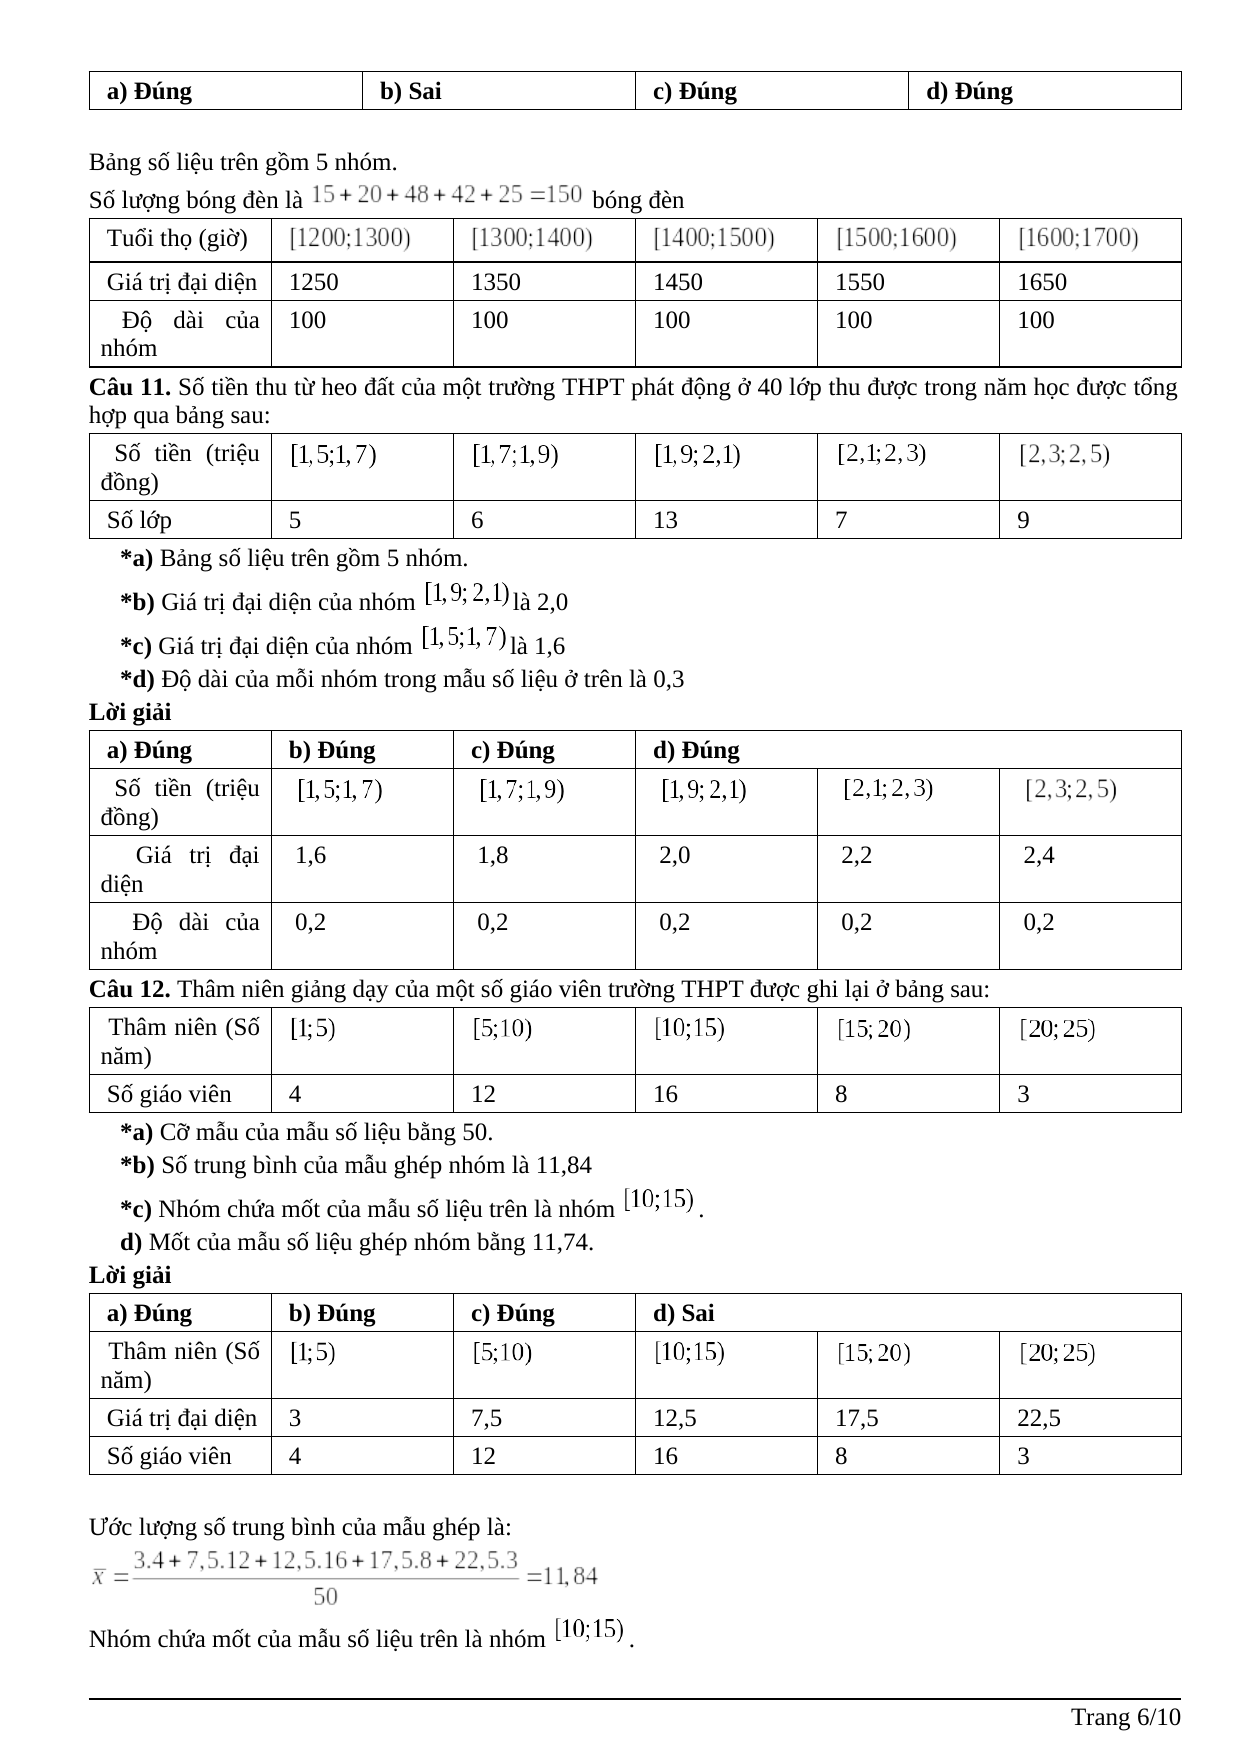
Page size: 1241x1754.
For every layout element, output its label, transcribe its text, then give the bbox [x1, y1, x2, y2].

table_cell 100 [636, 301, 817, 366]
table_header d) Đúng [909, 72, 1181, 109]
table_header [454, 219, 635, 261]
table_header [636, 434, 817, 500]
text *b) Giá trị đại diện của nhóm là 2,0 [89, 576, 1181, 616]
table_cell Thâm niên (Số năm) [90, 1332, 271, 1398]
table_cell 13 [636, 501, 817, 538]
text *c) Giá trị đại diện của nhóm là 1,6 [89, 620, 1181, 660]
text d) Mốt của mẫu số liệu ghép nhóm bằng 11,74. [89, 1227, 1181, 1256]
table_cell 3 [272, 1399, 453, 1436]
table_cell [1000, 1332, 1181, 1398]
table_cell 3 [1000, 1075, 1181, 1112]
table_cell 1350 [454, 263, 635, 299]
table_cell 0,2 [818, 903, 999, 969]
table_cell 17,5 [818, 1399, 999, 1436]
table_cell 16 [636, 1075, 817, 1112]
table_cell 1,6 [272, 836, 453, 902]
table_header [454, 434, 635, 500]
table_header [1000, 219, 1181, 261]
table_header [1000, 434, 1181, 500]
text Bảng số liệu trên gồm 5 nhóm. [89, 147, 1181, 176]
table_cell 3 [1000, 1437, 1181, 1474]
table_header [818, 219, 999, 261]
table_cell 1,8 [454, 836, 635, 902]
table_cell 4 [272, 1075, 453, 1112]
text *a) Cỡ mẫu của mẫu số liệu bằng 50. [89, 1117, 1181, 1146]
table_cell 16 [636, 1437, 817, 1474]
table_cell 100 [454, 301, 635, 366]
table_cell 0,2 [636, 903, 817, 969]
table_header d) Sai [636, 1294, 1181, 1331]
table_header [818, 434, 999, 500]
table_cell Số tiền (triệu đồng) [90, 769, 271, 835]
table_header c) Đúng [454, 1294, 635, 1331]
table_header Số tiền (triệu đồng) [90, 434, 271, 500]
table_header c) Đúng [454, 731, 635, 768]
table_cell 100 [1000, 301, 1181, 366]
table_cell 2,0 [636, 836, 817, 902]
table_cell 8 [818, 1075, 999, 1112]
table_header c) Đúng [636, 72, 908, 109]
table_cell Độ dài của nhóm [90, 903, 271, 969]
table_cell 0,2 [454, 903, 635, 969]
table_cell 1450 [636, 263, 817, 299]
table_cell Số giáo viên [90, 1437, 271, 1474]
text *d) Độ dài của mỗi nhóm trong mẫu số liệu ở trên là 0,3 [89, 664, 1181, 693]
table_header a) Đúng [90, 72, 362, 109]
table_header [636, 219, 817, 261]
text Nhóm chứa mốt của mẫu số liệu trên là nhóm . [89, 1613, 1181, 1653]
table_cell [818, 769, 999, 835]
table_cell 7,5 [454, 1399, 635, 1436]
table_cell Giá trị đại diện [90, 1399, 271, 1436]
table_cell Giá trị đại diện [90, 836, 271, 902]
table_cell 12 [454, 1437, 635, 1474]
text Ước lượng số trung bình của mẫu ghép là: [89, 1512, 1181, 1541]
table_cell [454, 769, 635, 835]
table_header [636, 1008, 817, 1074]
table_header a) Đúng [90, 1294, 271, 1331]
table_header Thâm niên (Số năm) [90, 1008, 271, 1074]
text Câu 11. Số tiền thu từ heo đất của một trường THPT phát động ở 40 lớp thu được trong năm học được tổng hợp qua bảng sau: [89, 372, 1181, 429]
text Số lượng bóng đèn là bóng đèn [89, 180, 1181, 213]
text *a) Bảng số liệu trên gồm 5 nhóm. [89, 543, 1181, 572]
table_header [272, 1008, 453, 1074]
table_cell 2,4 [1000, 836, 1181, 902]
table_cell 0,2 [1000, 903, 1181, 969]
table_cell 100 [818, 301, 999, 366]
table_header [818, 1008, 999, 1074]
table_cell 6 [454, 501, 635, 538]
table_header [454, 1008, 635, 1074]
table_cell [818, 1332, 999, 1398]
table_cell 1250 [272, 263, 453, 299]
table_cell 9 [1000, 501, 1181, 538]
table_cell 1650 [1000, 263, 1181, 299]
table_header [1000, 1008, 1181, 1074]
table_header b) Đúng [272, 731, 453, 768]
table_header b) Đúng [272, 1294, 453, 1331]
table_cell 2,2 [818, 836, 999, 902]
table_cell 1550 [818, 263, 999, 299]
table_cell 0,2 [272, 903, 453, 969]
table_cell [272, 769, 453, 835]
text *c) Nhóm chứa mốt của mẫu số liệu trên là nhóm . [89, 1183, 1181, 1223]
table_header [272, 219, 453, 261]
text Câu 12. Thâm niên giảng dạy của một số giáo viên trường THPT được ghi lại ở bảng sau: [89, 974, 1181, 1003]
table_cell 7 [818, 501, 999, 538]
table_header b) Sai [363, 72, 635, 109]
table_cell Số lớp [90, 501, 271, 538]
table_header Tuổi thọ (giờ) [90, 219, 271, 261]
table_header a) Đúng [90, 731, 271, 768]
table_cell 22,5 [1000, 1399, 1181, 1436]
table_cell 100 [272, 301, 453, 366]
table_cell [1000, 769, 1181, 835]
table_cell Giá trị đại diện [90, 263, 271, 299]
table_cell [636, 1332, 817, 1398]
table_cell Độ dài của nhóm [90, 301, 271, 366]
table_cell 12,5 [636, 1399, 817, 1436]
text Lời giải [89, 697, 1181, 726]
table_cell 8 [818, 1437, 999, 1474]
table_cell [636, 769, 817, 835]
table_cell 5 [272, 501, 453, 538]
table_cell 12 [454, 1075, 635, 1112]
table_cell [272, 1332, 453, 1398]
text *b) Số trung bình của mẫu ghép nhóm là 11,84 [89, 1150, 1181, 1179]
table_cell [454, 1332, 635, 1398]
table_header d) Đúng [636, 731, 1181, 768]
table_header [272, 434, 453, 500]
text Lời giải [89, 1260, 1181, 1289]
table_cell 4 [272, 1437, 453, 1474]
table_cell Số giáo viên [90, 1075, 271, 1112]
